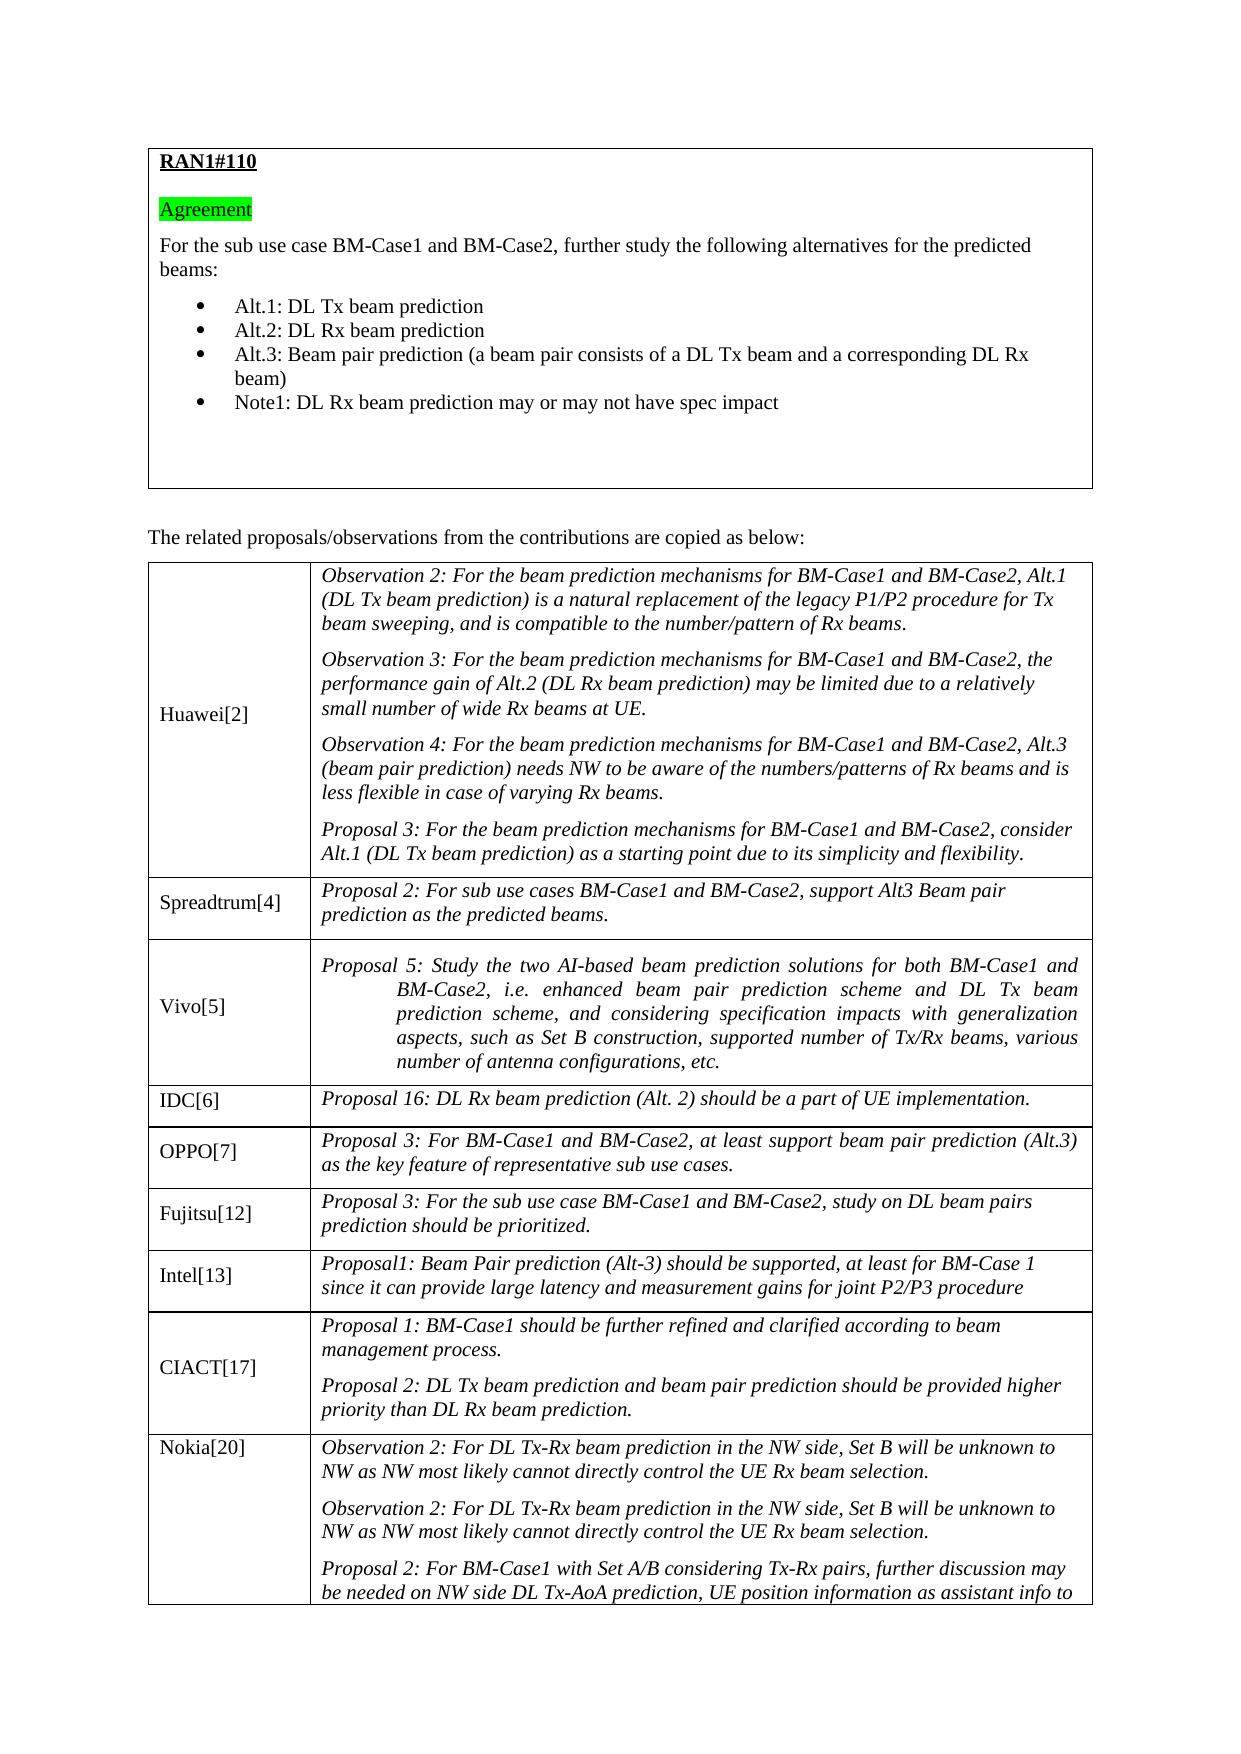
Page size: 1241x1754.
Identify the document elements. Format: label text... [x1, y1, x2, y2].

table_header Observation 3: For the beam prediction mechanisms for BM-Case1 and BM-Case2, Alt.1 (DL Tx beam prediction) is a natural replacement of the legacy P1/P2 procedure for Tx beam sweeping, and is compatible to the number/pattern of Rx beams. Observation 4: For the beam prediction mechanisms for BM-Case1 and BM-Case2, the performance gain of Alt.2 (DL Rx beam prediction) may be limited due to a relatively small number of wide Rx beams at UE. Observation 5: For the beam prediction mechanisms for BM-Case1 and BM-Case2, Alt.3 (beam pair prediction) needs NW to be aware of the numbers/patterns of Rx beams and is less flexible in case of varying Rx beams. Proposal 6: For the beam prediction mechanisms for BM-Case1 and BM-Case2, consider Alt.1 (DL Tx beam prediction) as a starting point due to its simplicity and flexibility. [311, 563, 1092, 877]
text The related proposals/observations from the contributions are copied as below: [148, 525, 1093, 549]
table_cell Proposal 3: For BM-Case1 and BM-Case2, at least support beam pair prediction (Alt.3) as the key feature of representative sub use cases. [311, 1128, 1092, 1188]
table_cell IDC[6] [149, 1086, 310, 1126]
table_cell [311, 1435, 1092, 1604]
table_header RAN1#110 Agreement For the sub use case BM-Case1 and BM-Case2, further study the following alternatives for the predicted beams: Alt.1: DL Tx beam prediction Alt.2: DL Rx beam prediction Alt.3: Beam pair prediction (a beam pair consists of a DL Tx beam and a corresponding DL Rx beam) Note1: DL Rx beam prediction may or may not have spec impact [149, 149, 1092, 487]
table_cell Proposal 16: DL Rx beam prediction (Alt. 2) should be a part of UE implementation. [311, 1086, 1092, 1126]
table_cell Proposal1: Beam Pair prediction (Alt-3) should be supported, at least for BM-Case 1 since it can provide large latency and measurement gains for joint P2/P3 procedure [311, 1251, 1092, 1311]
table_cell Spreadtrum[4] [149, 878, 310, 939]
table_header Huawei[2] [149, 563, 310, 877]
table_cell Intel[13] [149, 1251, 310, 1311]
table_cell Proposal 3: For the sub use case BM-Case1 and BM-Case2, study on DL beam pairs prediction should be prioritized. [311, 1189, 1092, 1250]
table_cell Vivo[5] [149, 940, 310, 1085]
table_cell Nokia[20] [149, 1435, 310, 1604]
table_cell Proposal 5: Study the two AI-based beam prediction solutions for both BM-Case1 and BM-Case2, i.e. enhanced beam pair prediction scheme and DL Tx beam prediction scheme, and considering specification impacts with generalization aspects, such as Set B construction, supported number of Tx/Rx beams, various number of antenna configurations, etc. [311, 940, 1092, 1085]
table_cell CIACT[17] [149, 1313, 310, 1434]
table_cell Fujitsu[12] [149, 1189, 310, 1250]
table_cell Proposal 1: BM-Case1 should be further refined and clarified according to beam management process. Proposal 2: DL Tx beam prediction and beam pair prediction should be provided higher priority than DL Rx beam prediction. [311, 1313, 1092, 1434]
table_cell OPPO[7] [149, 1128, 310, 1188]
table_cell Proposal 2: For sub use cases BM-Case1 and BM-Case2, support Alt3 Beam pair prediction as the predicted beams. [311, 878, 1092, 939]
